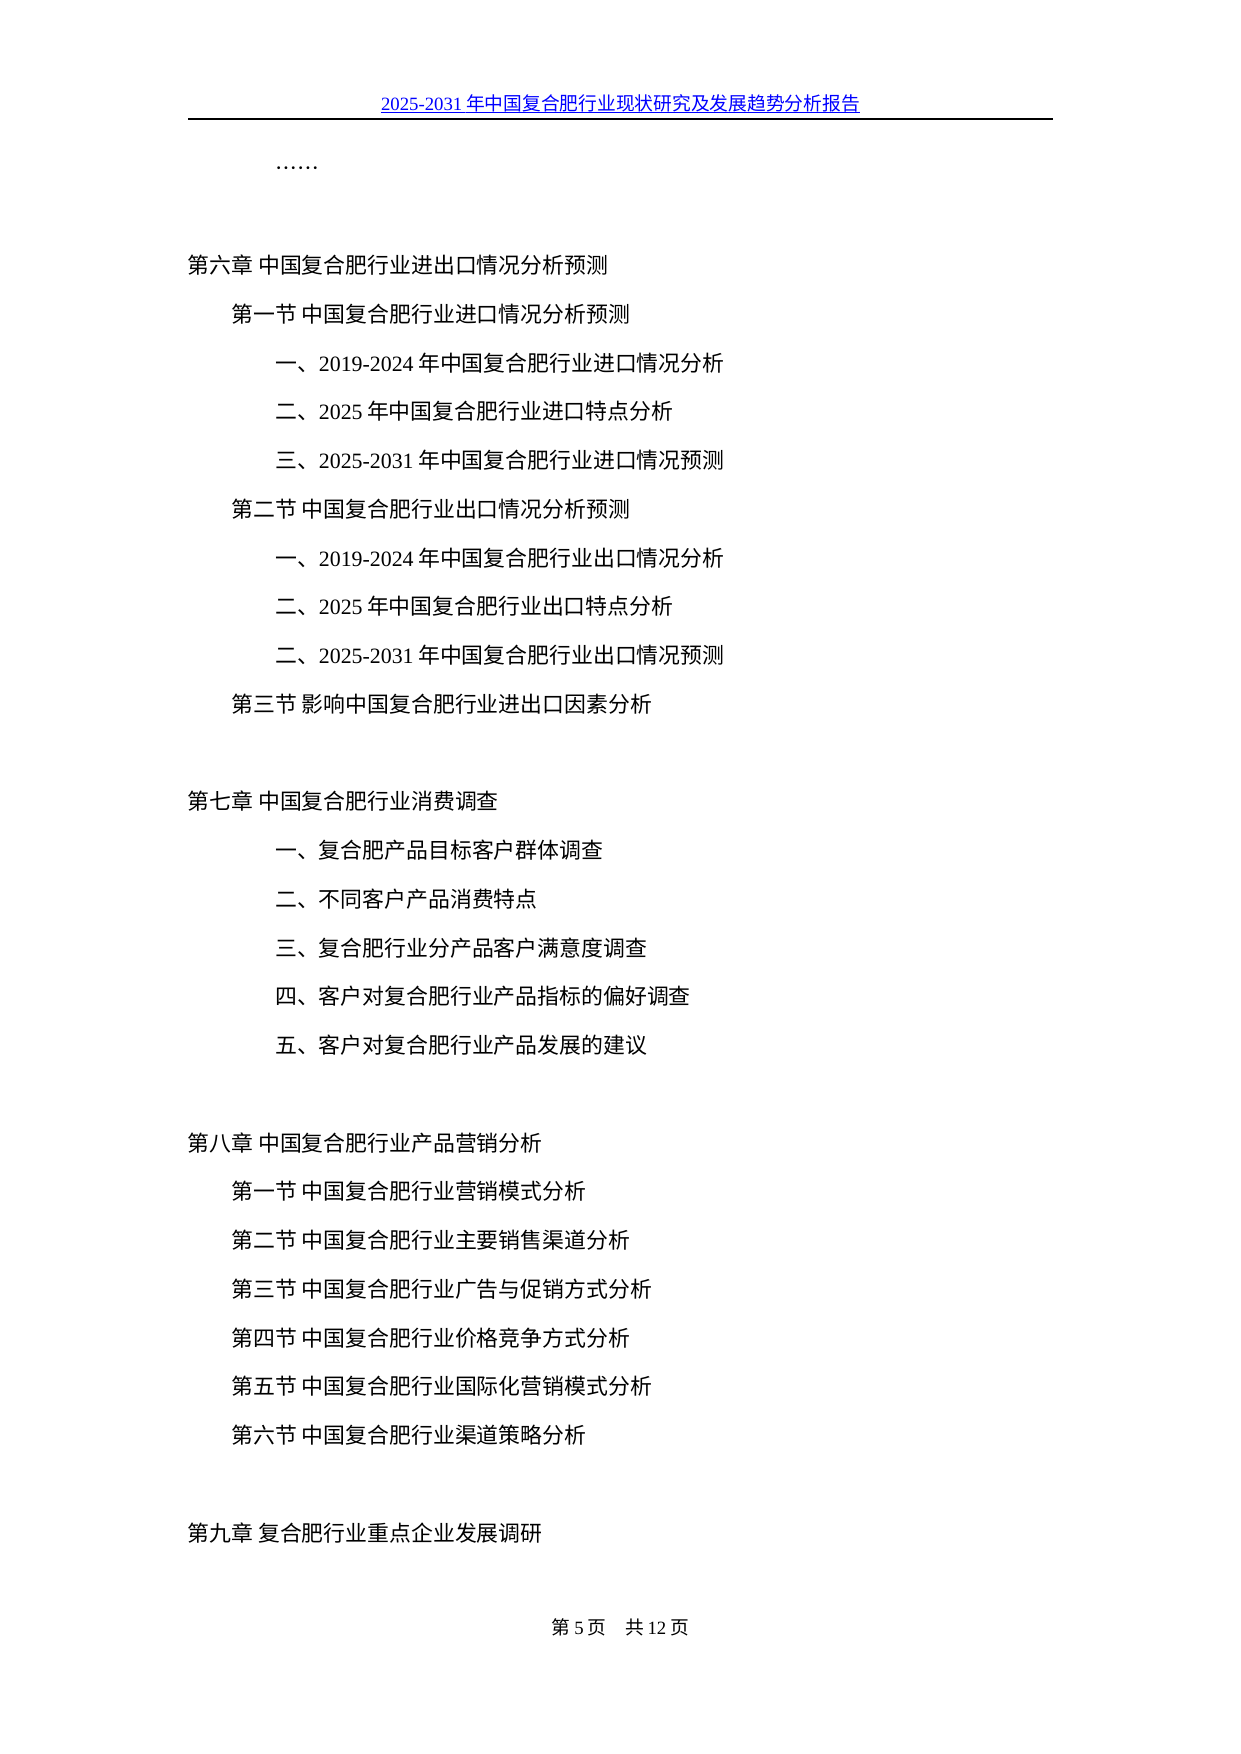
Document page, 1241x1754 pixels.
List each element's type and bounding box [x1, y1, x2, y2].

text [187, 150, 1053, 1548]
